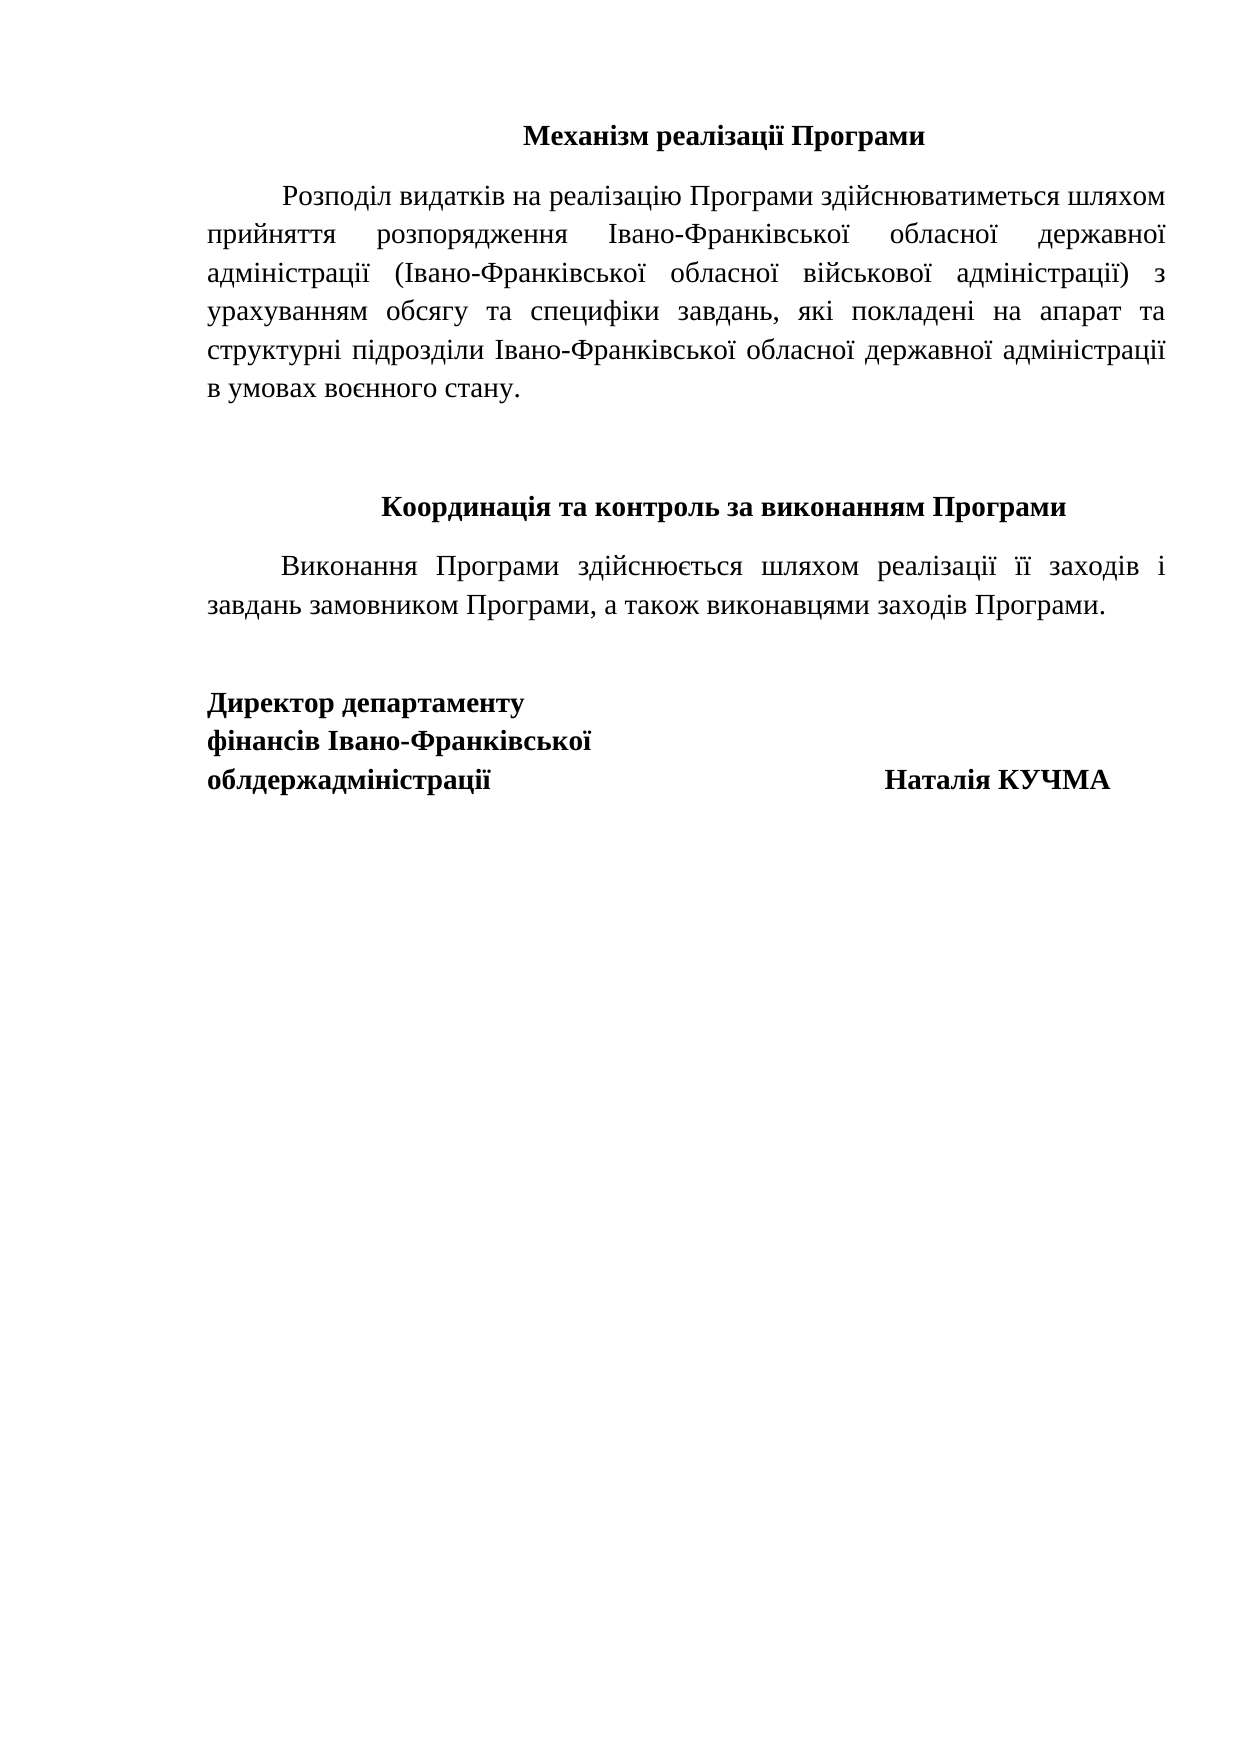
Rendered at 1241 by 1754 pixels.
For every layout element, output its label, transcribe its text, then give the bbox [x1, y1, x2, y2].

text Координація та контроль за виконанням Програми [207, 489, 1166, 523]
text Директор департаменту [207, 685, 1166, 718]
text Виконання Програми здійснюється шляхом реалізації її заходів і завдань замовником Програми, а також виконавцями заходів Програми. [207, 548, 1166, 621]
text Розподіл видатків на реалізацію Програми здійснюватиметься шляхом прийняття розпорядження Івано-Франківської обласної державної адміністрації (Івано-Франківської обласної військової адміністрації) з урахуванням обсягу та специфіки завдань, які покладені на апарат та структурні підрозділи Івано-Франківської обласної державної адміністрації в умовах воєнного стану. [207, 178, 1166, 404]
text облдержадміністрації Наталія КУЧМА [207, 762, 1166, 796]
text Механізм реалізації Програми [207, 118, 1166, 152]
text фінансів Івано-Франківської [207, 723, 1166, 757]
